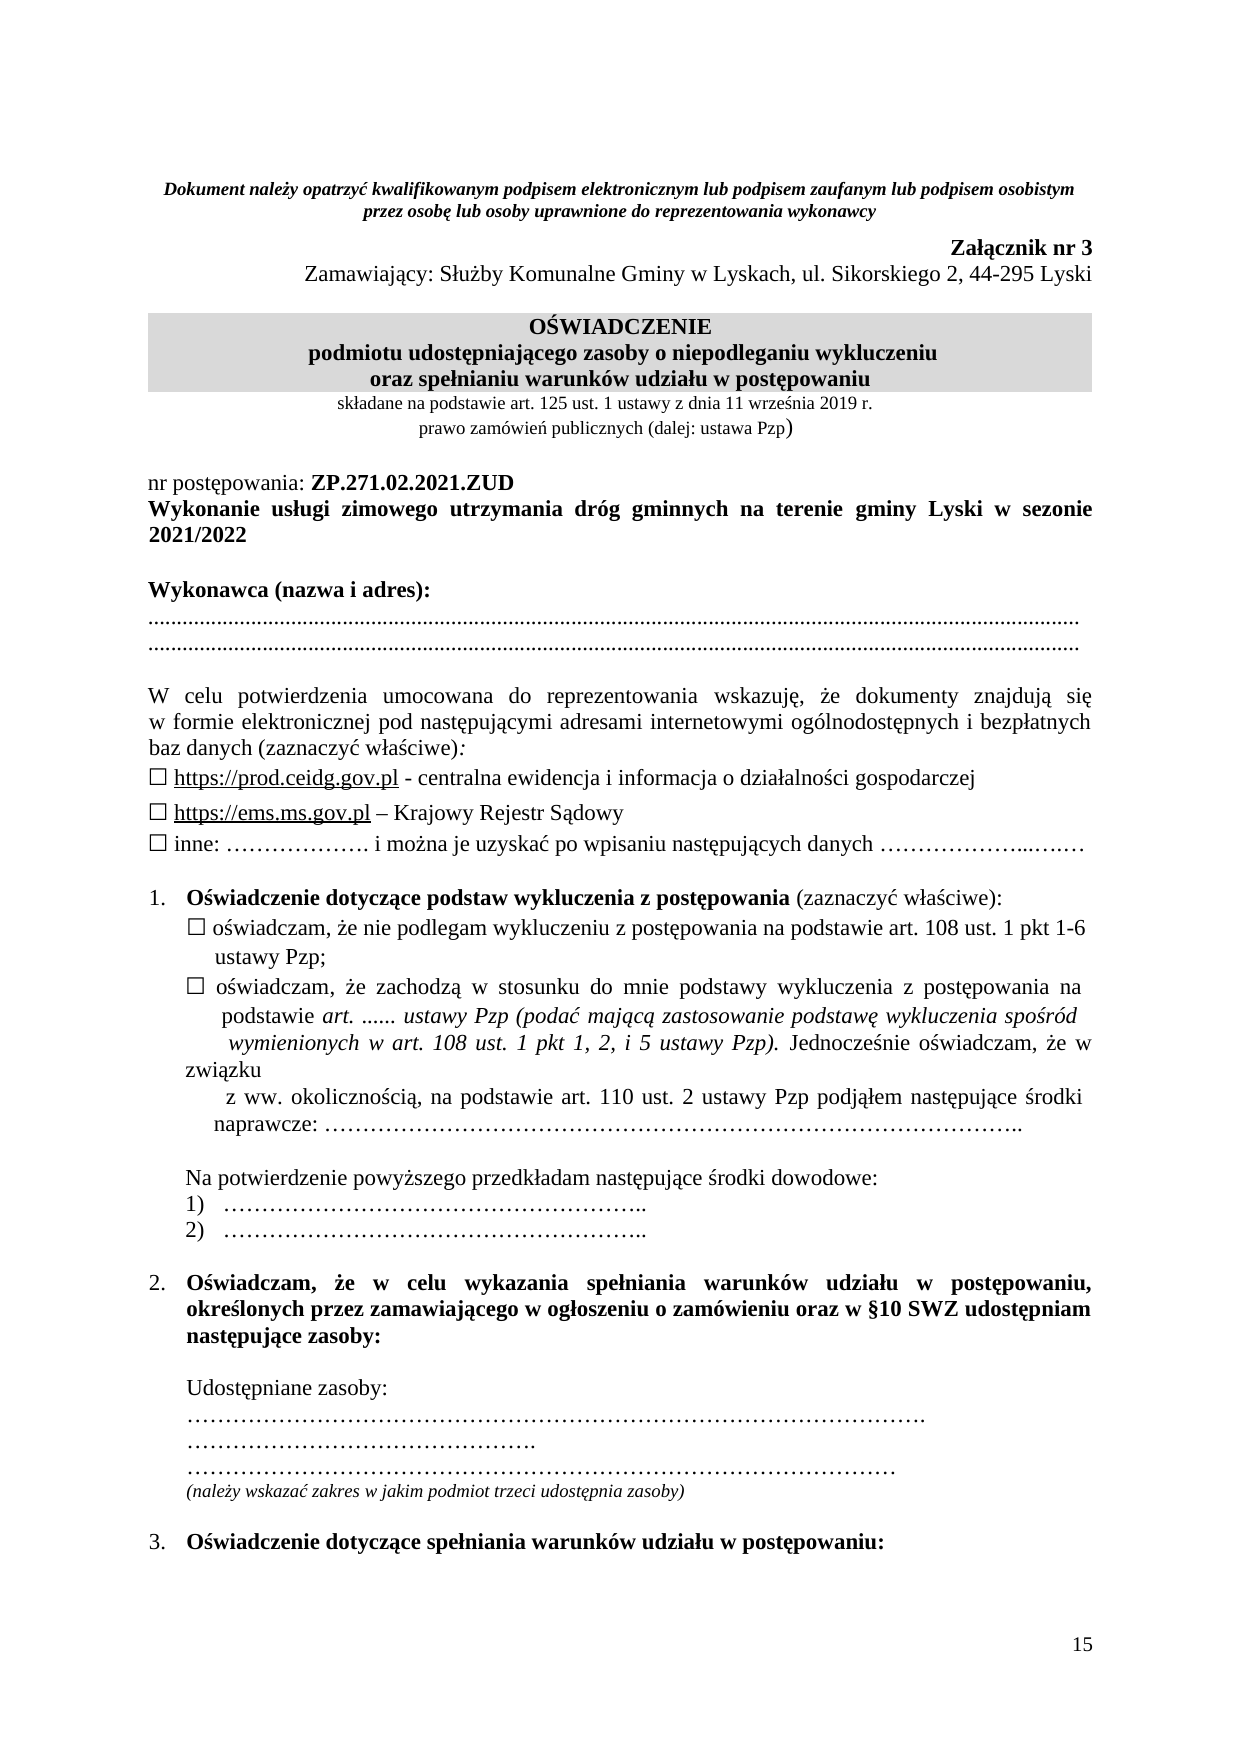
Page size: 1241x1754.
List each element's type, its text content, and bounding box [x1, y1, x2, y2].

text podmiotu udostępniającego zasoby o niepodleganiu wykluczeniu [148, 339, 1092, 366]
text Dokument należy opatrzyć kwalifikowanym podpisem elektronicznym lub podpisem zaufanym lub podpisem osobistym przez osobę lub osoby uprawnione do reprezentowania wykonawcy [148, 178, 1092, 221]
text https://prod.ceidg.gov.pl - centralna ewidencja i informacja o działalności gospodarczej [148, 761, 1092, 792]
text składane na podstawie art. 125 ust. 1 ustawy z dnia 11 września 2019 r. [148, 392, 1063, 413]
text prawo zamówień publicznych (dalej: ustawa Pzp) [148, 413, 1063, 440]
text …………………………………………………………………………………….……………………………………….………………………………………………………………………………… [186, 1401, 1093, 1480]
text Zamawiający: Służby Komunalne Gminy w Lyskach, ul. Sikorskiego 2, 44-295 Lyski [148, 260, 1093, 286]
text ................................................................................................................................................................... [148, 629, 1093, 655]
text nr postępowania: ZP.271.02.2021.ZUD [148, 468, 1063, 495]
text https://ems.ms.gov.pl – Krajowy Rejestr Sądowy [148, 796, 1092, 827]
text Wykonanie usługi zimowego utrzymania dróg gminnych na terenie gminy Lyski w sezonie 2021/2022 [148, 495, 1093, 548]
list Oświadczenie dotyczące podstaw wykluczenia z postępowania (zaznaczyć właściwe): [149, 884, 1092, 911]
list Oświadczam, że w celu wykazania spełniania warunków udziału w postępowaniu, określonych przez zamawiającego w ogłoszeniu o zamówieniu oraz w §10 SWZ udostępniam następujące zasoby: [149, 1269, 1093, 1348]
text Załącznik nr 3 [148, 234, 1093, 260]
text W celu potwierdzenia umocowana do reprezentowania wskazuję, że dokumenty znajdują się w formie elektronicznej pod następującymi adresami internetowymi ogólnodostępnych i bezpłatnych baz danych (zaznaczyć właściwe): [148, 682, 1092, 761]
text Udostępniane zasoby: [186, 1374, 1093, 1401]
list ……………………………………………….. [185, 1190, 1093, 1216]
text oświadczam, że nie podlegam wykluczeniu z postępowania na podstawie art. 108 ust. 1 pkt 1-6 ustawy Pzp; [186, 911, 1092, 969]
text OŚWIADCZENIE [148, 313, 1092, 339]
text Wykonawca (nazwa i adres): [148, 576, 1093, 603]
text inne: ………………. i można je uzyskać po wpisaniu następujących danych ………………...….… [148, 827, 1092, 858]
text oświadczam, że zachodzą w stosunku do mnie podstawy wykluczenia z postępowania na podstawie art. ...... ustawy Pzp (podać mającą zastosowanie podstawę wykluczenia spośród wymienionych w art. 108 ust. 1 pkt 1, 2, i 5 ustawy Pzp). Jednocześnie oświadczam, że w związku z ww. okolicznością, na podstawie art. 110 ust. 2 ustawy Pzp podjąłem następujące środki naprawcze: ……………………………………………………………………………….. [185, 970, 1092, 1136]
text Na potwierdzenie powyższego przedkładam następujące środki dowodowe: [185, 1163, 1093, 1190]
text oraz spełnianiu warunków udziału w postępowaniu [148, 366, 1092, 392]
text (należy wskazać zakres w jakim podmiot trzeci udostępnia zasoby) [186, 1480, 1093, 1501]
text ................................................................................................................................................................... [148, 603, 1093, 629]
list Oświadczenie dotyczące spełniania warunków udziału w postępowaniu: [149, 1528, 1093, 1554]
list ……………………………………………….. [185, 1216, 1093, 1243]
